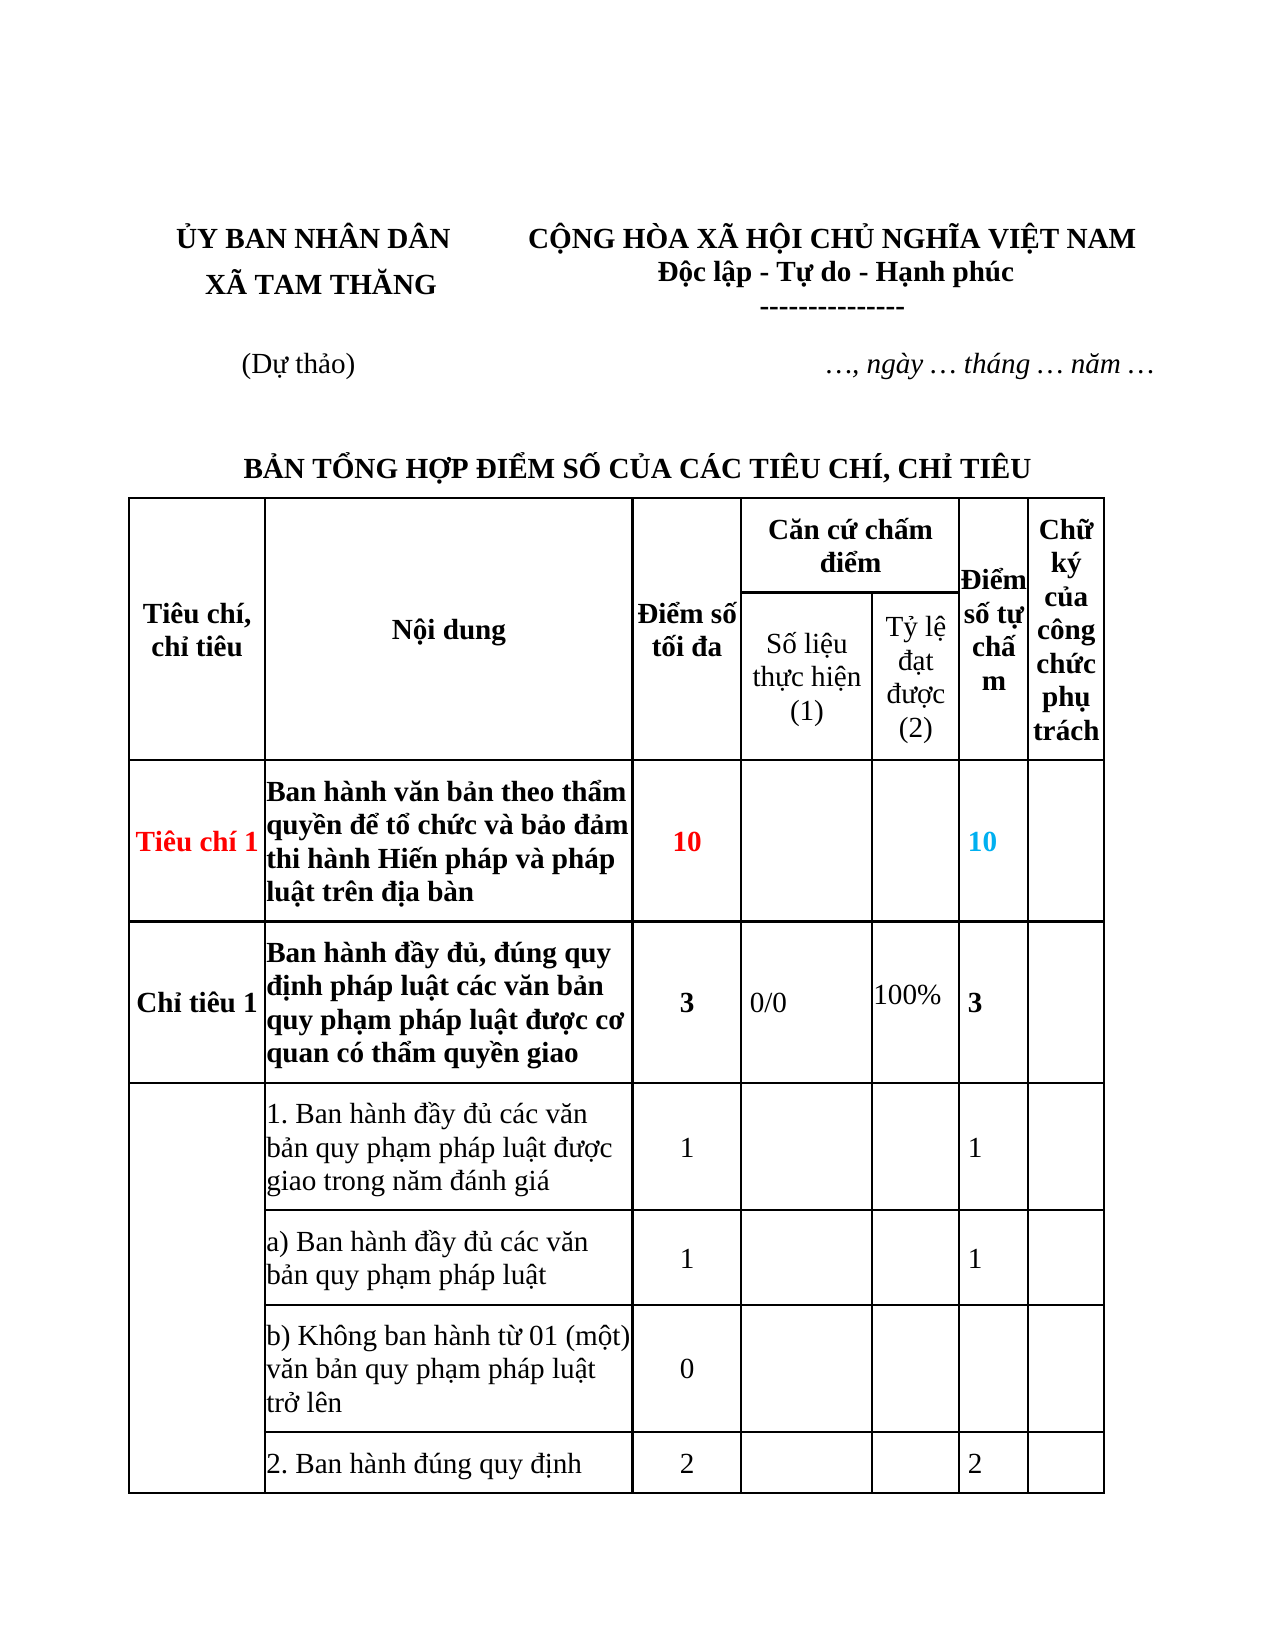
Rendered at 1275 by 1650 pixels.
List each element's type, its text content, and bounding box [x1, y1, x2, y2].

table_cell Tiêu chí 1 [130, 761, 264, 920]
table_cell Ban hành đầy đủ, đúng quy định pháp luật các văn bản quy phạm pháp luật được cơ quan có thẩm quyền giao [266, 923, 631, 1082]
table_header Điểm số tự chấm [960, 499, 1027, 759]
table_cell 10 [960, 761, 1027, 920]
table_cell a) Ban hành đầy đủ các văn bản quy phạm pháp luật [266, 1211, 631, 1303]
table_cell 2 [960, 1433, 1027, 1492]
table_header CỘNG HÒA XÃ HỘI CHỦ NGHĨA VIỆT NAM Độc lập - Tự do - Hạnh phúc --------------- [499, 209, 1165, 334]
table_cell 0/0 [742, 923, 871, 1082]
table_cell [873, 1084, 958, 1209]
table_cell [1029, 1433, 1103, 1492]
table_cell [1029, 761, 1103, 920]
table_cell 2 [634, 1433, 740, 1492]
table_cell [873, 761, 958, 920]
table_cell Tỷ lệ đạt được (2) [873, 594, 958, 759]
table_cell b) Không ban hành từ 01 (một) văn bản quy phạm pháp luật trở lên [266, 1306, 631, 1431]
table_cell 10 [634, 761, 740, 920]
table_cell [742, 1084, 871, 1209]
table_cell 1. Ban hành đầy đủ các văn bản quy phạm pháp luật được giao trong năm đánh giá [266, 1084, 631, 1209]
table_cell (Dự thảo) [150, 334, 499, 393]
table_cell [1029, 1211, 1103, 1303]
table_cell [742, 1433, 871, 1492]
table_cell Số liệu thực hiện (1) [742, 594, 871, 759]
table_cell [1029, 923, 1103, 1082]
table_cell [873, 1433, 958, 1492]
table_cell [742, 761, 871, 920]
table_header Nội dung [266, 499, 631, 759]
table_cell 3 [960, 923, 1027, 1082]
table_header Căn cứ chấm điểm [742, 499, 958, 591]
table_cell [1029, 1306, 1103, 1431]
table_cell [130, 1084, 264, 1492]
text BẢN TỔNG HỢP ĐIỂM SỐ CỦA CÁC TIÊU CHÍ, CHỈ TIÊU [150, 451, 1125, 485]
table_cell …, ngày … tháng … năm … [499, 334, 1165, 393]
table_cell 3 [634, 923, 740, 1082]
table_cell 100% [873, 923, 958, 1082]
table_header ỦY BAN NHÂN DÂN XÃ TAM THĂNG [150, 209, 499, 334]
table_cell Ban hành văn bản theo thẩm quyền để tổ chức và bảo đảm thi hành Hiến pháp và pháp luật trên địa bàn [266, 761, 631, 920]
table_header Tiêu chí, chỉ tiêu [130, 499, 264, 759]
table_cell 0 [634, 1306, 740, 1431]
table_cell [960, 1306, 1027, 1431]
table_cell [1029, 1084, 1103, 1209]
table_cell 1 [634, 1211, 740, 1303]
table_cell [873, 1306, 958, 1431]
table_header Chữ ký của công chức phụ trách [1029, 499, 1103, 759]
table_cell Chỉ tiêu 1 [130, 923, 264, 1082]
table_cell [266, 1433, 631, 1492]
table_cell 1 [634, 1084, 740, 1209]
table_header Điểm số tối đa [634, 499, 740, 759]
table_cell [873, 1211, 958, 1303]
table_cell [742, 1306, 871, 1431]
table_cell 1 [960, 1211, 1027, 1303]
table_cell 1 [960, 1084, 1027, 1209]
table_cell [742, 1211, 871, 1303]
